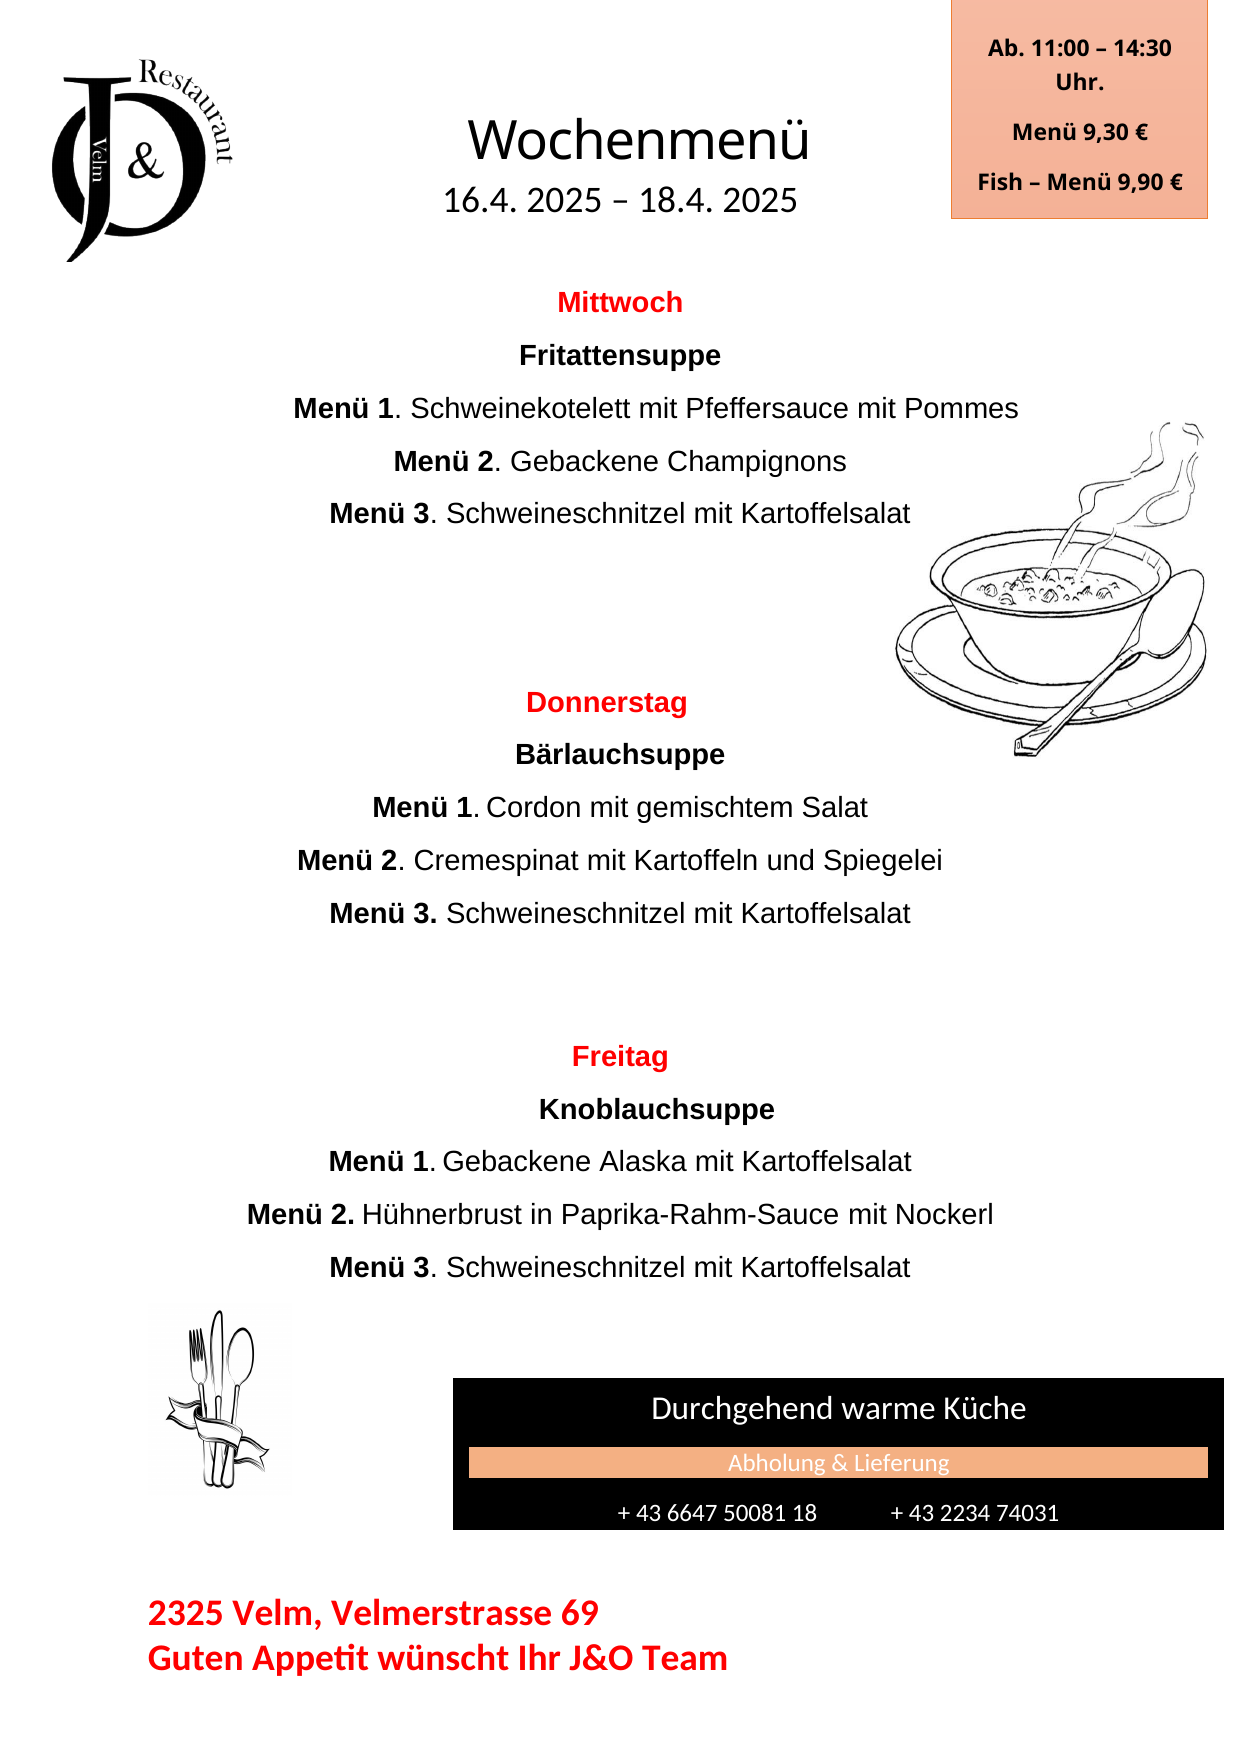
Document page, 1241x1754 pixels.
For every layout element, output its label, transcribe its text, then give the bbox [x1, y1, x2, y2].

text Menü 1. Cordon mit gemischtem Salat [148, 790, 1093, 824]
text Mittwoch [148, 285, 1093, 319]
text Menü 1. Gebackene Alaska mit Kartoffelsalat [148, 1144, 1093, 1178]
text Menü 2. Gebackene Champignons [148, 444, 1093, 477]
picture [147, 1303, 292, 1496]
text Fritattensuppe [148, 338, 1093, 372]
text Bärlauchsuppe [148, 737, 1093, 771]
text Menü 3. Schweineschnitzel mit Kartoffelsalat [148, 496, 1093, 530]
text Donnerstag [0, 684, 1093, 718]
text Menü 3. Schweineschnitzel mit Kartoffelsalat [148, 896, 1093, 929]
text Knoblauchsuppe [148, 1092, 1093, 1125]
text Menü 2. Hühnerbrust in Paprika-Rahm-Sauce mit Nockerl [148, 1197, 1093, 1231]
text Menü 3. Schweineschnitzel mit Kartoffelsalat [148, 1250, 1093, 1284]
picture [865, 393, 1241, 784]
picture [48, 52, 237, 266]
text Menü 1. Schweinekotelett mit Pfeffersauce mit Pommes [148, 391, 1093, 424]
text Freitag [148, 1039, 1093, 1072]
text Menü 2. Cremespinat mit Kartoffeln und Spiegelei [148, 843, 1093, 877]
